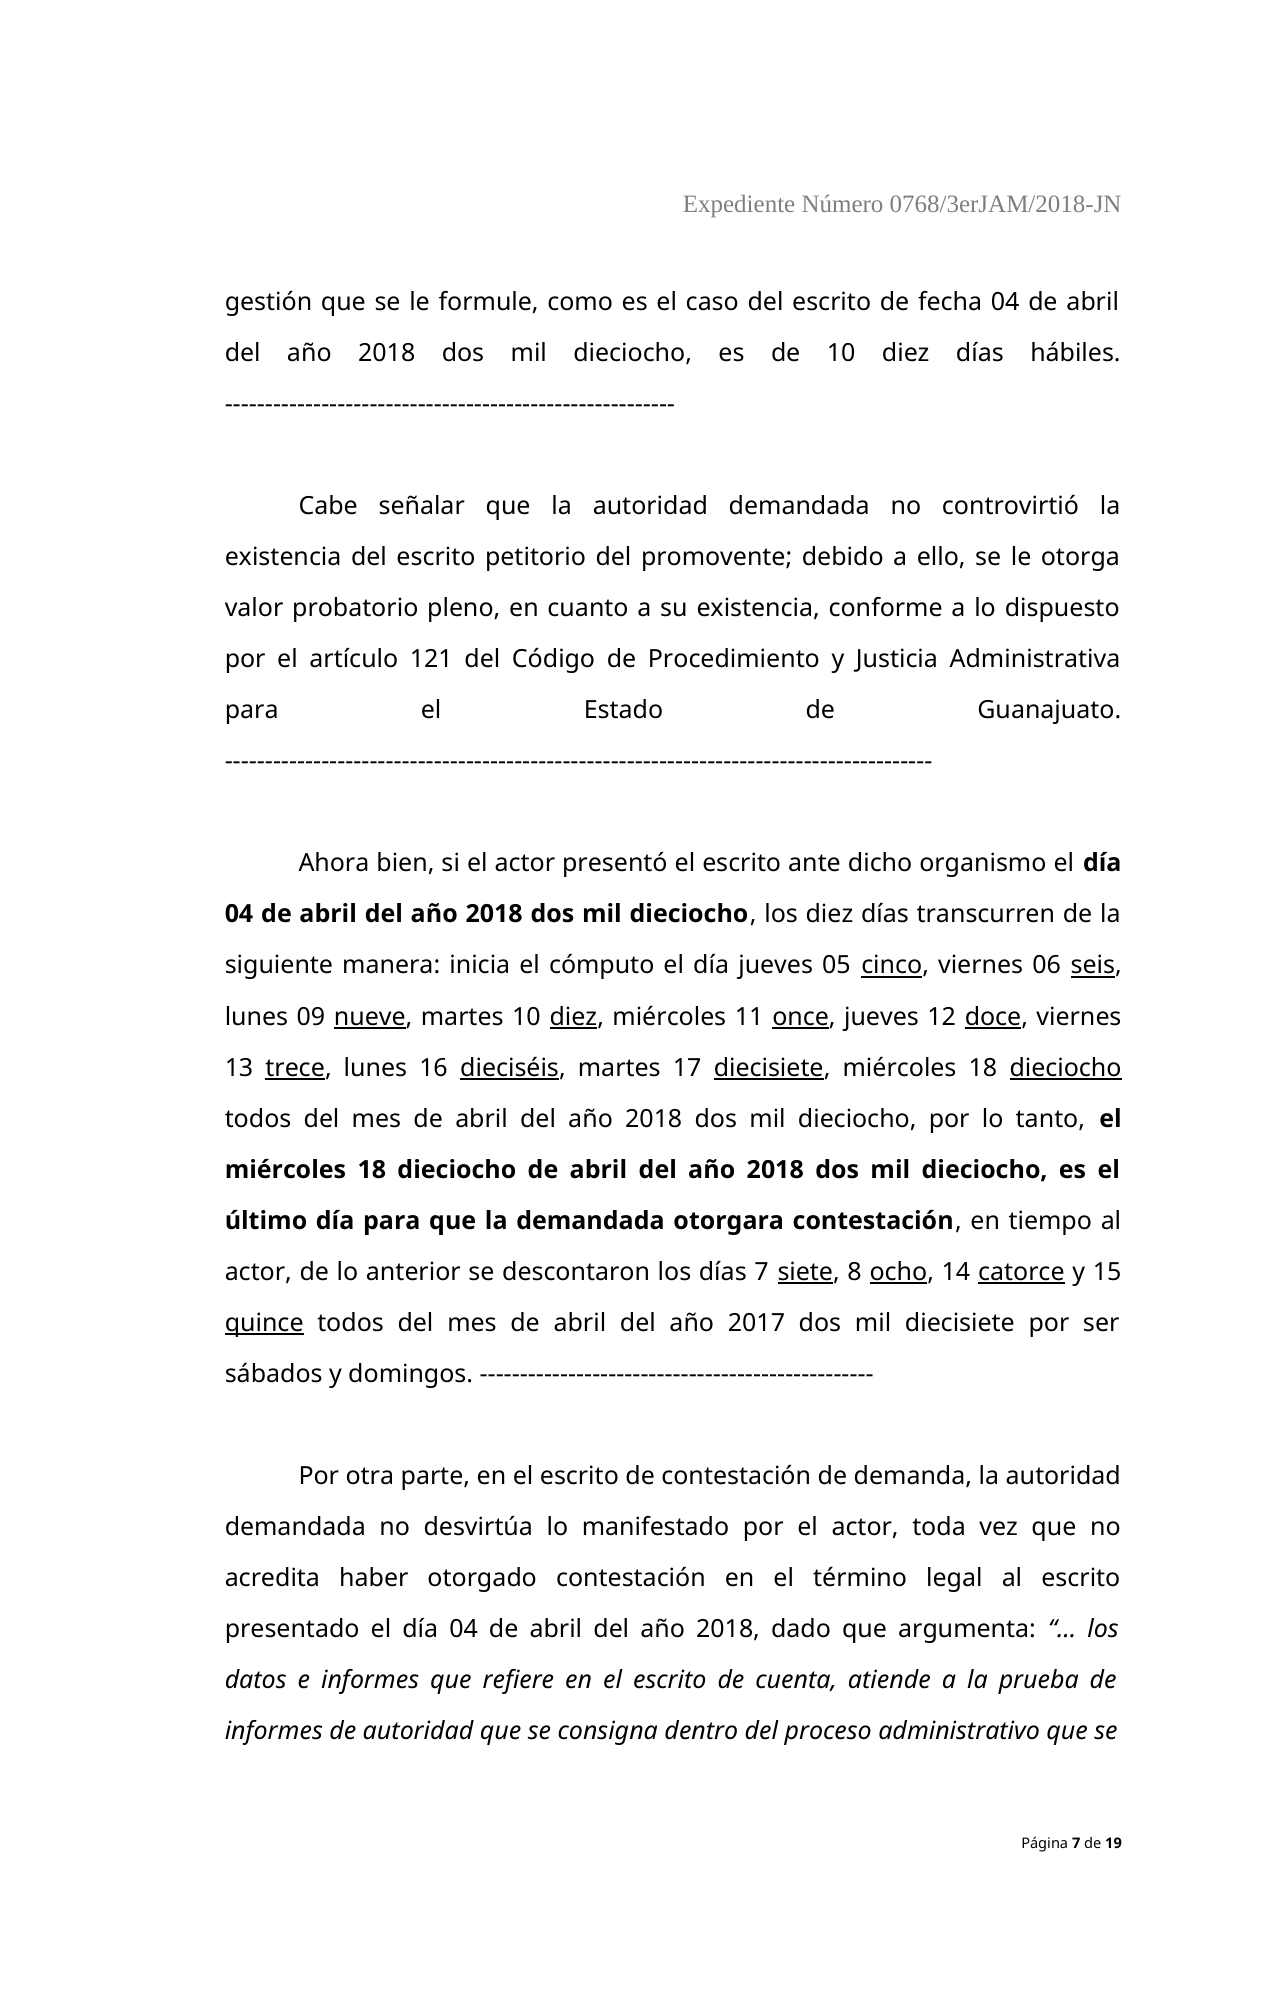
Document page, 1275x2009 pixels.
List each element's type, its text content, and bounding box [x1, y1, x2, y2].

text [224, 283, 1121, 420]
text Cabe señalar que la autoridad demandada no controvirtió la existencia del escrito petitorio del promovente; debido a ello, se le otorga valor probatorio pleno, en cuanto a su existencia, conforme a lo dispuesto por el artículo 121 del Código de Procedimiento y Justicia Administrativa para el Estado de Guanajuato. ---------------------------------------------------------------------------------------- [224, 488, 1121, 777]
text Ahora bien, si el actor presentó el escrito ante dicho organismo el día 04 de abril del año 2018 dos mil dieciocho, los diez días transcurren de la siguiente manera: inicia el cómputo el día jueves 05 cinco, viernes 06 seis, lunes 09 nueve, martes 10 diez, miércoles 11 once, jueves 12 doce, viernes 13 trece, lunes 16 dieciséis, martes 17 diecisiete, miércoles 18 dieciocho todos del mes de abril del año 2018 dos mil dieciocho, por lo tanto, el miércoles 18 dieciocho de abril del año 2018 dos mil dieciocho, es el último día para que la demandada otorgara contestación, en tiempo al actor, de lo anterior se descontaron los días 7 siete, 8 ocho, 14 catorce y 15 quince todos del mes de abril del año 2017 dos mil diecisiete por ser sábados y domingos. ------------------------------------------------- [224, 845, 1121, 1389]
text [224, 1457, 1121, 1747]
